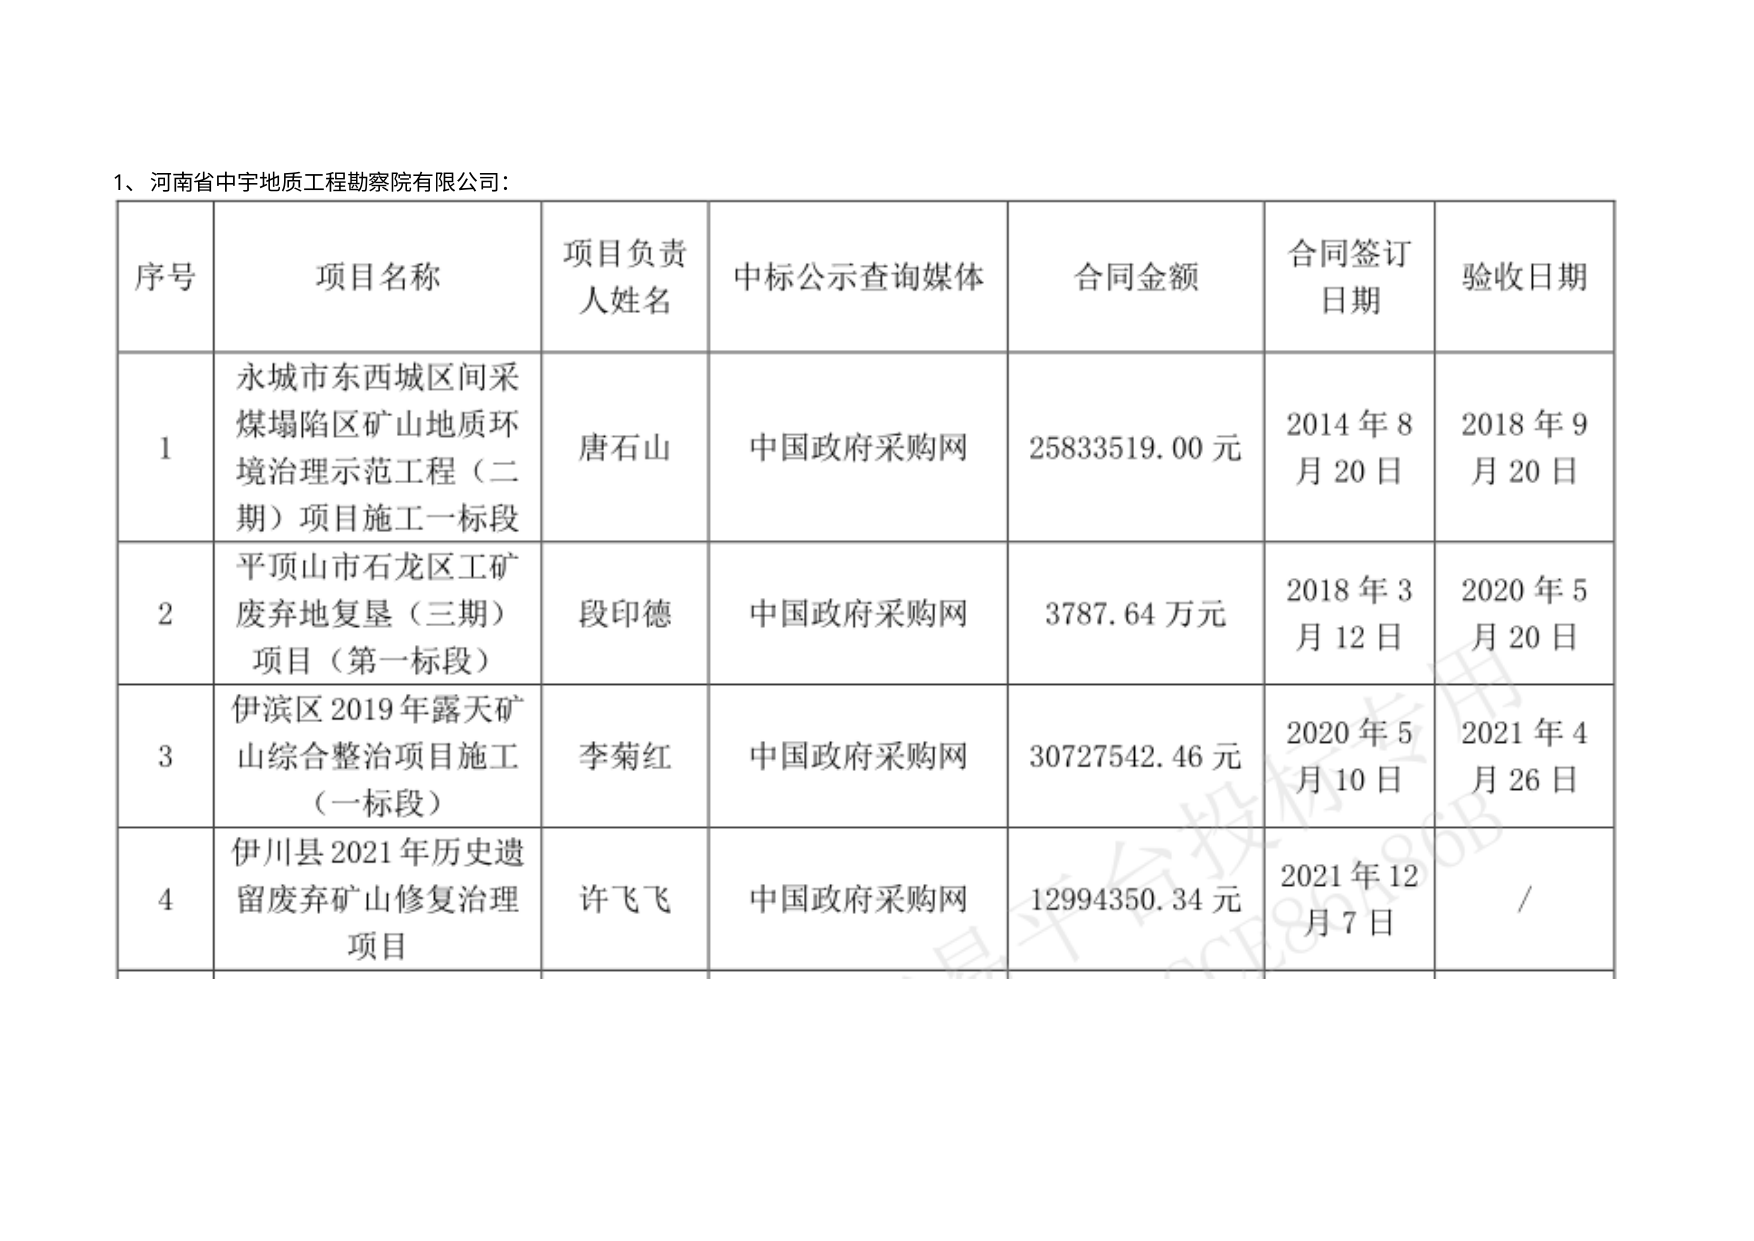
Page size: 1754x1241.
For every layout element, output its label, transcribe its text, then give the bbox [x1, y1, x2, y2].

picture [112, 197, 1626, 979]
list 河南省中宇地质工程勘察院有限公司： [112, 165, 1641, 198]
